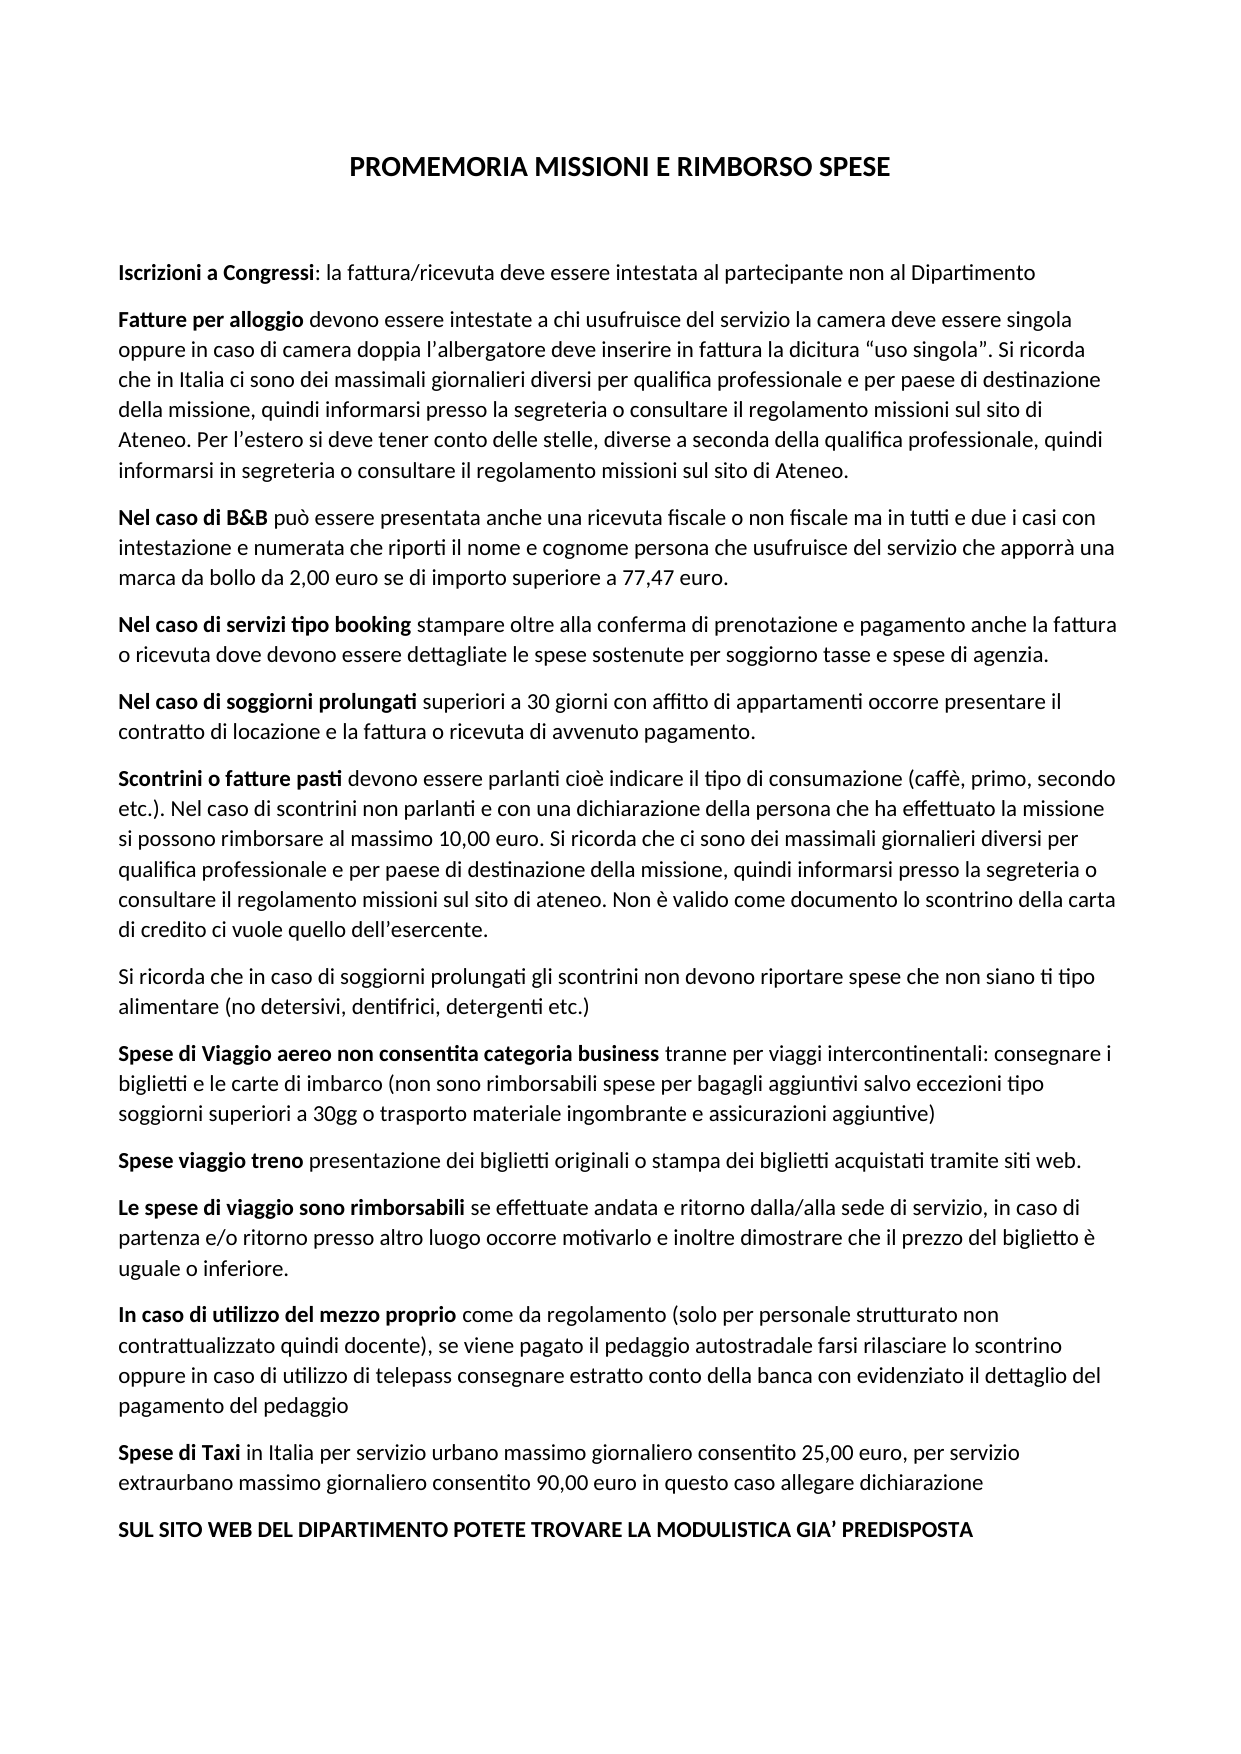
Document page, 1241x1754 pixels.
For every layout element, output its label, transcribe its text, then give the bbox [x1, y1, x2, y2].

text Si ricorda che in caso di soggiorni prolungati gli scontrini non devono riportare spese che non siano ti tipo alimentare (no detersivi, dentifrici, detergenti etc.) [118, 962, 1122, 1020]
text Spese viaggio treno presentazione dei biglietti originali o stampa dei biglietti acquistati tramite siti web. [118, 1146, 1122, 1174]
text Spese di Taxi in Italia per servizio urbano massimo giornaliero consentito 25,00 euro, per servizio extraurbano massimo giornaliero consentito 90,00 euro in questo caso allegare dichiarazione [118, 1438, 1122, 1496]
text Spese di Viaggio aereo non consentita categoria business tranne per viaggi intercontinentali: consegnare i biglietti e le carte di imbarco (non sono rimborsabili spese per bagagli aggiuntivi salvo eccezioni tipo soggiorni superiori a 30gg o trasporto materiale ingombrante e assicurazioni aggiuntive) [118, 1039, 1122, 1127]
text Fatture per alloggio devono essere intestate a chi usufruisce del servizio la camera deve essere singola oppure in caso di camera doppia l’albergatore deve inserire in fattura la dicitura “uso singola”. Si ricorda che in Italia ci sono dei massimali giornalieri diversi per qualifica professionale e per paese di destinazione della missione, quindi informarsi presso la segreteria o consultare il regolamento missioni sul sito di Ateneo. Per l’estero si deve tener conto delle stelle, diverse a seconda della qualifica professionale, quindi informarsi in segreteria o consultare il regolamento missioni sul sito di Ateneo. [118, 305, 1122, 484]
text Nel caso di servizi tipo booking stampare oltre alla conferma di prenotazione e pagamento anche la fattura o ricevuta dove devono essere dettagliate le spese sostenute per soggiorno tasse e spese di agenzia. [118, 610, 1122, 668]
text In caso di utilizzo del mezzo proprio come da regolamento (solo per personale strutturato non contrattualizzato quindi docente), se viene pagato il pedaggio autostradale farsi rilasciare lo scontrino oppure in caso di utilizzo di telepass consegnare estratto conto della banca con evidenziato il dettaglio del pagamento del pedaggio [118, 1301, 1122, 1419]
text Nel caso di B&B può essere presentata anche una ricevuta fiscale o non fiscale ma in tutti e due i casi con intestazione e numerata che riporti il nome e cognome persona che usufruisce del servizio che apporrà una marca da bollo da 2,00 euro se di importo superiore a 77,47 euro. [118, 503, 1122, 591]
text PROMEMORIA MISSIONI E RIMBORSO SPESE [118, 148, 1122, 183]
text SUL SITO WEB DEL DIPARTIMENTO POTETE TROVARE LA MODULISTICA GIA’ PREDISPOSTA [118, 1515, 1122, 1543]
text Le spese di viaggio sono rimborsabili se effettuate andata e ritorno dalla/alla sede di servizio, in caso di partenza e/o ritorno presso altro luogo occorre motivarlo e inoltre dimostrare che il prezzo del biglietto è uguale o inferiore. [118, 1193, 1122, 1282]
text Scontrini o fatture pasti devono essere parlanti cioè indicare il tipo di consumazione (caffè, primo, secondo etc.). Nel caso di scontrini non parlanti e con una dichiarazione della persona che ha effettuato la missione si possono rimborsare al massimo 10,00 euro. Si ricorda che ci sono dei massimali giornalieri diversi per qualifica professionale e per paese di destinazione della missione, quindi informarsi presso la segreteria o consultare il regolamento missioni sul sito di ateneo. Non è valido come documento lo scontrino della carta di credito ci vuole quello dell’esercente. [118, 764, 1122, 943]
text Iscrizioni a Congressi: la fattura/ricevuta deve essere intestata al partecipante non al Dipartimento [118, 258, 1122, 286]
text Nel caso di soggiorni prolungati superiori a 30 giorni con affitto di appartamenti occorre presentare il contratto di locazione e la fattura o ricevuta di avvenuto pagamento. [118, 687, 1122, 745]
